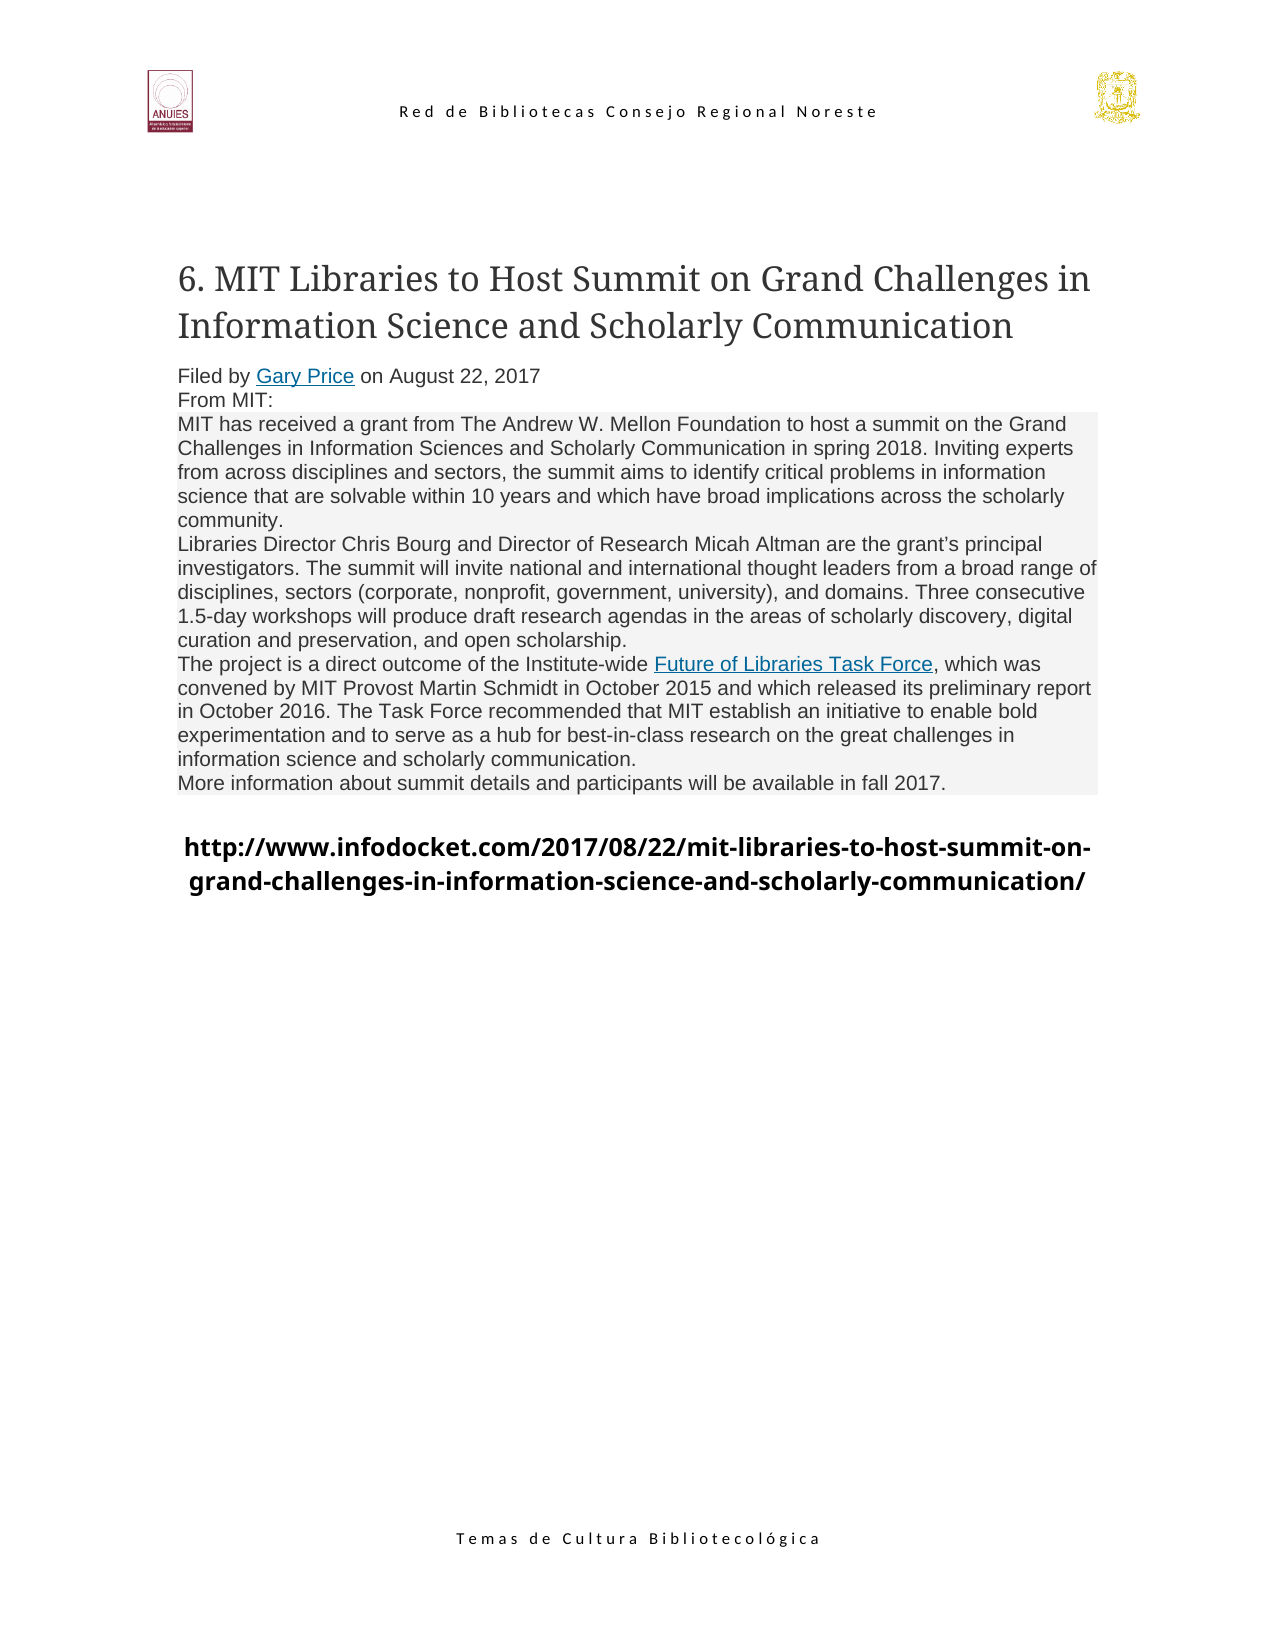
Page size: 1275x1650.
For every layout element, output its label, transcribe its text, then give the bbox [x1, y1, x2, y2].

text Libraries Director Chris Bourg and Director of Research Micah Altman are the grant’s principal investigators. The summit will invite national and international thought leaders from a broad range of disciplines, sectors (corporate, nonprofit, government, university), and domains. Three consecutive 1.5-day workshops will produce draft research agendas in the areas of scholarly discovery, digital curation and preservation, and open scholarship. [177, 532, 1098, 651]
text The project is a direct outcome of the Institute-wide Future of Libraries Task Force, which was convened by MIT Provost Martin Schmidt in October 2015 and which released its preliminary report in October 2016. The Task Force recommended that MIT establish an initiative to enable bold experimentation and to serve as a hub for best-in-class research on the great challenges in information science and scholarly communication. [177, 651, 1098, 771]
picture [1092, 69, 1141, 125]
text More information about summit details and participants will be available in fall 2017. [177, 771, 1098, 795]
text http://www.infodocket.com/2017/08/22/mit-libraries-to-host-summit-on-grand-challenges-in-information-science-and-scholarly-communication/ [177, 829, 1098, 897]
text Filed by Gary Price on August 22, 2017 [177, 364, 1098, 388]
text 6. MIT Libraries to Host Summit on Grand Challenges in Information Science and Scholarly Communication [177, 254, 1098, 348]
text From MIT: [177, 388, 1098, 412]
text MIT has received a grant from The Andrew W. Mellon Foundation to host a summit on the Grand Challenges in Information Sciences and Scholarly Communication in spring 2018. Inviting experts from across disciplines and sectors, the summit aims to identify critical problems in information science that are solvable within 10 years and which have broad implications across the scholarly community. [177, 412, 1098, 532]
picture [138, 69, 202, 133]
